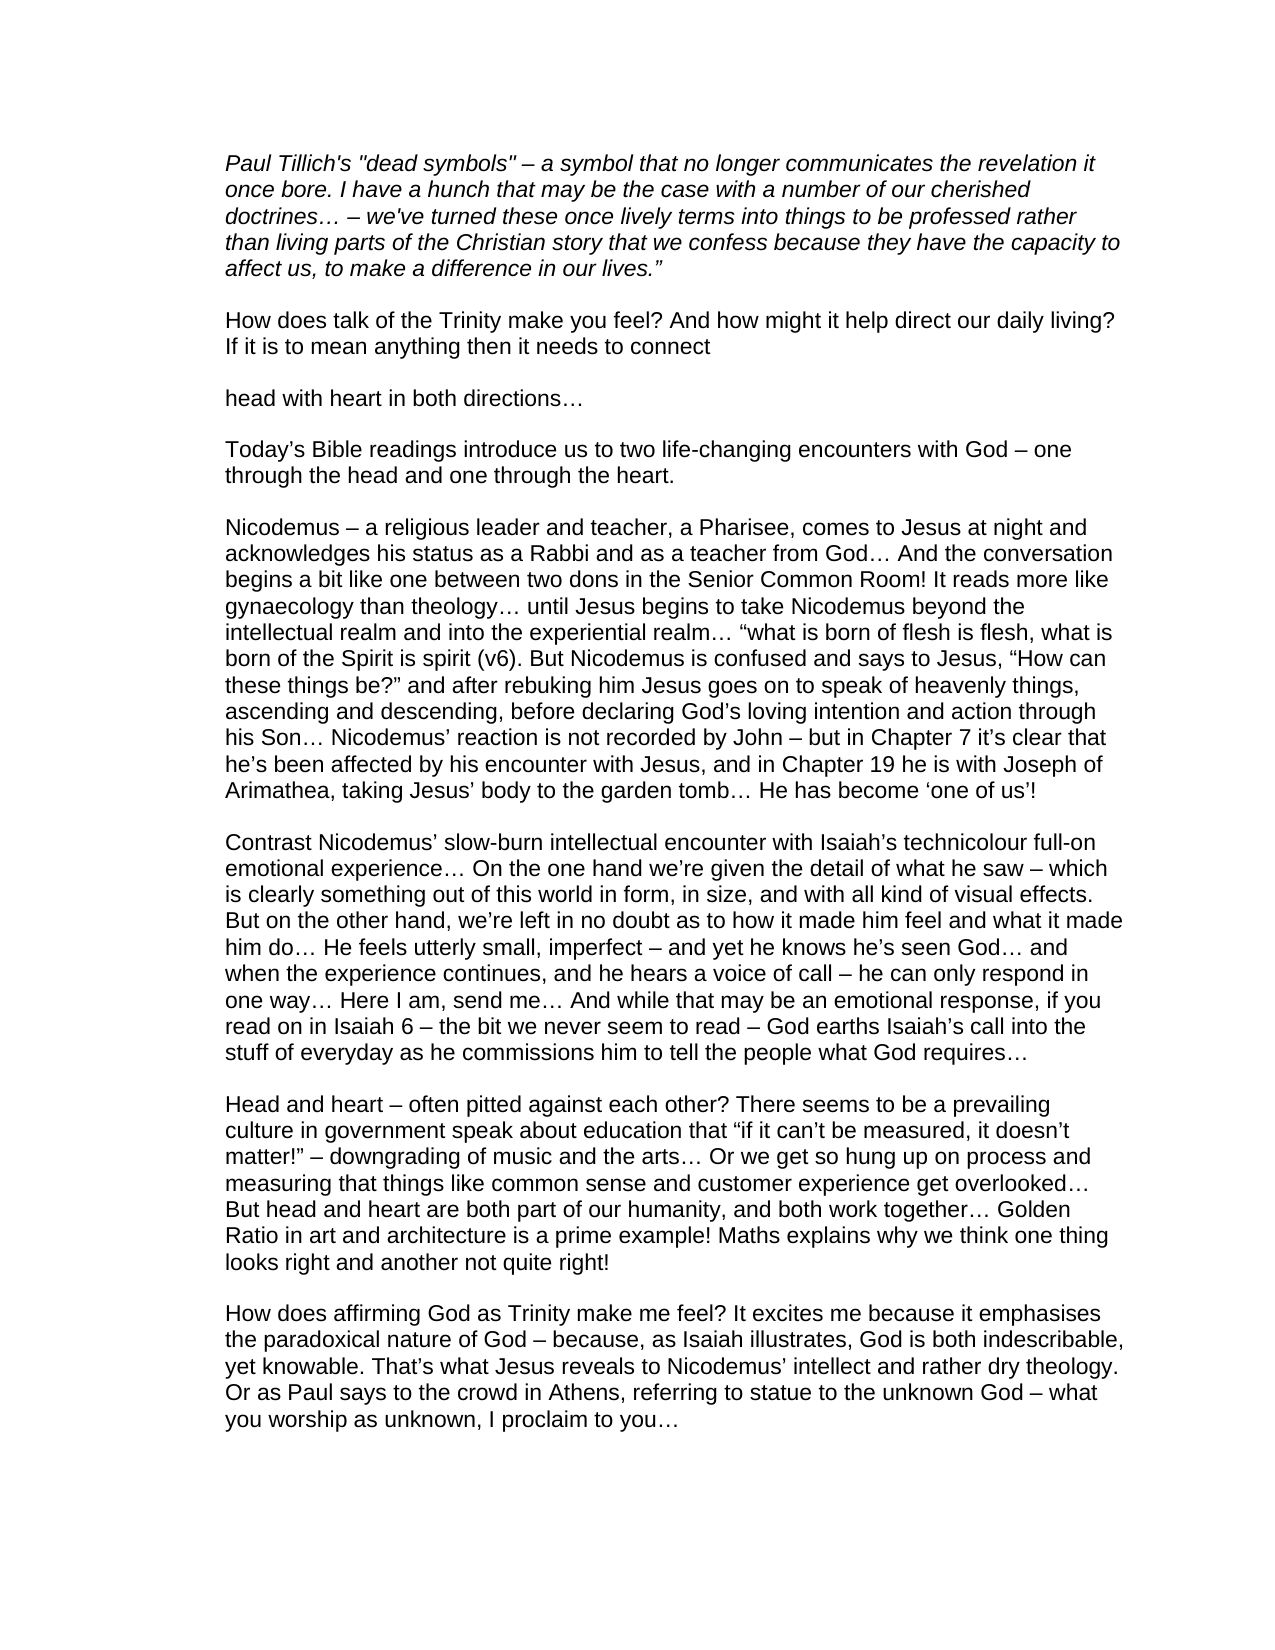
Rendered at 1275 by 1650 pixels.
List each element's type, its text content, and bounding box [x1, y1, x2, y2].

text Head and heart – often pitted against each other? There seems to be a prevailing culture in government speak about education that “if it can’t be measured, it doesn’t matter!” – downgrading of music and the arts… Or we get so hung up on process and measuring that things like common sense and customer experience get overlooked… But head and heart are both part of our humanity, and both work together… Golden Ratio in art and architecture is a prime example! Maths explains why we think one thing looks right and another not quite right! [225, 1091, 1125, 1275]
text How does affirming God as Trinity make me feel? It excites me because it emphasises the paradoxical nature of God – because, as Isaiah illustrates, God is both indescribable, yet knowable. That’s what Jesus reveals to Nicodemus’ intellect and rather dry theology. Or as Paul says to the crowd in Athens, referring to statue to the unknown God – what you worship as unknown, I proclaim to you… [225, 1300, 1125, 1432]
text Today’s Bible readings introduce us to two life-changing encounters with God – one through the head and one through the heart. [225, 436, 1125, 488]
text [225, 150, 1125, 282]
text Contrast Nicodemus’ slow-burn intellectual encounter with Isaiah’s technicolour full-on emotional experience… On the one hand we’re given the detail of what he saw – which is clearly something out of this world in form, in size, and with all kind of visual effects. But on the other hand, we’re left in no doubt as to how it made him feel and what it made him do… He feels utterly small, imperfect – and yet he knows he’s seen God… and when the experience continues, and he hears a voice of call – he can only respond in one way… Here I am, send me… And while that may be an emotional response, if you read on in Isaiah 6 – the bit we never seem to read – God earths Isaiah’s call into the stuff of everyday as he commissions him to tell the people what God requires… [225, 828, 1125, 1066]
text How does talk of the Trinity make you feel? And how might it help direct our daily living? If it is to mean anything then it needs to connect [225, 307, 1125, 359]
text Nicodemus – a religious leader and teacher, a Pharisee, comes to Jesus at night and acknowledges his status as a Rabbi and as a teacher from God… And the conversation begins a bit like one between two dons in the Senior Common Room! It reads more like gynaecology than theology… until Jesus begins to take Nicodemus beyond the intellectual realm and into the experiential realm… “what is born of flesh is flesh, what is born of the Spirit is spirit (v6). But Nicodemus is confused and says to Jesus, “How can these things be?” and after rebuking him Jesus goes on to speak of heavenly things, ascending and descending, before declaring God’s loving intention and action through his Son… Nicodemus’ reaction is not recorded by John – but in Chapter 7 it’s clear that he’s been affected by his encounter with Jesus, and in Chapter 19 he is with Joseph of Arimathea, taking Jesus’ body to the garden tomb… He has become ‘one of us’! [225, 513, 1125, 803]
text head with heart in both directions… [225, 384, 1125, 411]
